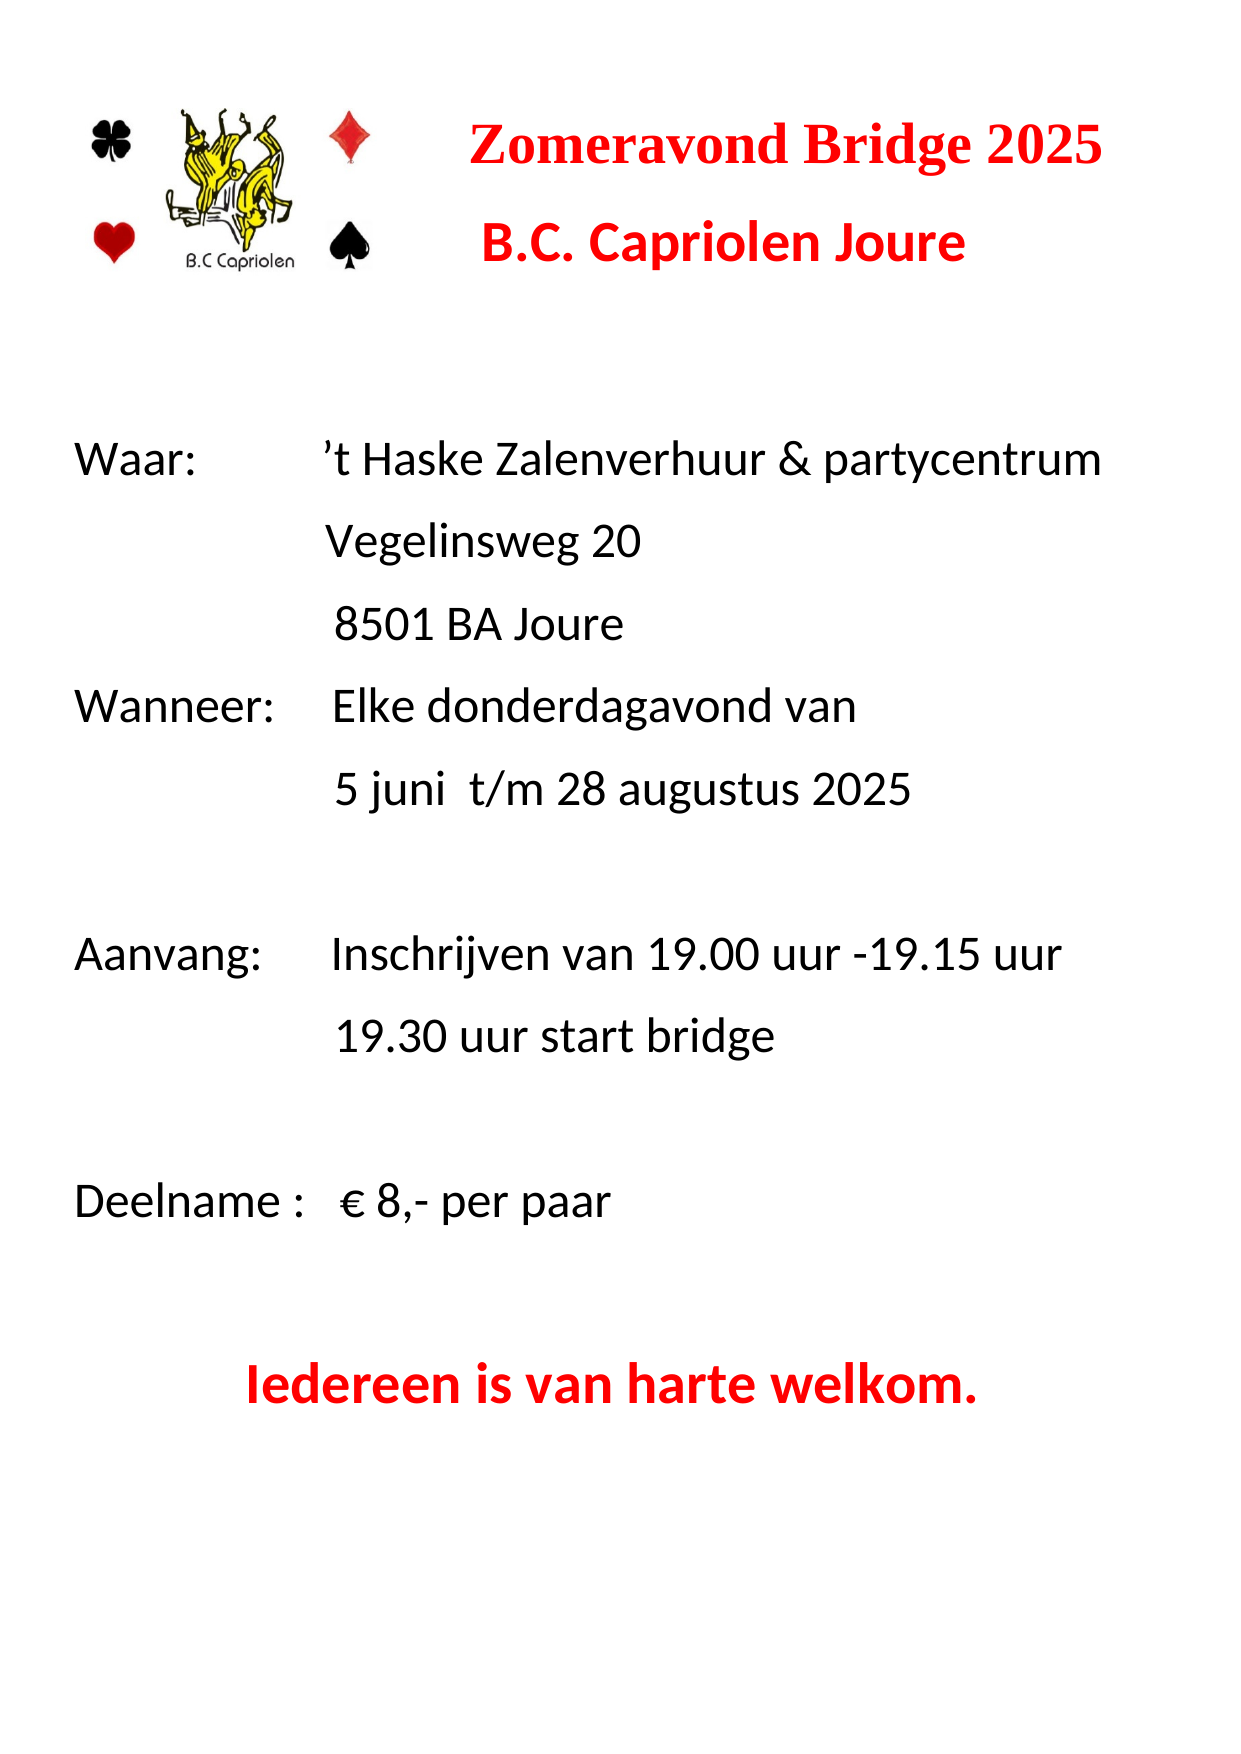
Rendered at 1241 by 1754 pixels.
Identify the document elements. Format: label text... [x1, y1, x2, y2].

text 5 juni t/m 28 augustus 2025 [74, 757, 1152, 818]
text Iedereen is van harte welkom. [74, 1347, 1152, 1418]
text Waar: ’t Haske Zalenverhuur & partycentrum [74, 427, 1152, 488]
text Wanneer: Elke donderdagavond van [74, 674, 1152, 735]
table_header Zomeravond Bridge 2025 B.C. Capriolen Joure [457, 109, 1151, 307]
text 8501 BA Joure [74, 592, 1152, 653]
text 19.30 uur start bridge [74, 1004, 1152, 1065]
text Deelname : € 8,- per paar [74, 1169, 1152, 1230]
text Vegelinsweg 20 [74, 509, 1152, 570]
table_header [74, 109, 457, 307]
picture [85, 108, 379, 280]
text Aanvang: Inschrijven van 19.00 uur -19.15 uur [74, 922, 1152, 983]
